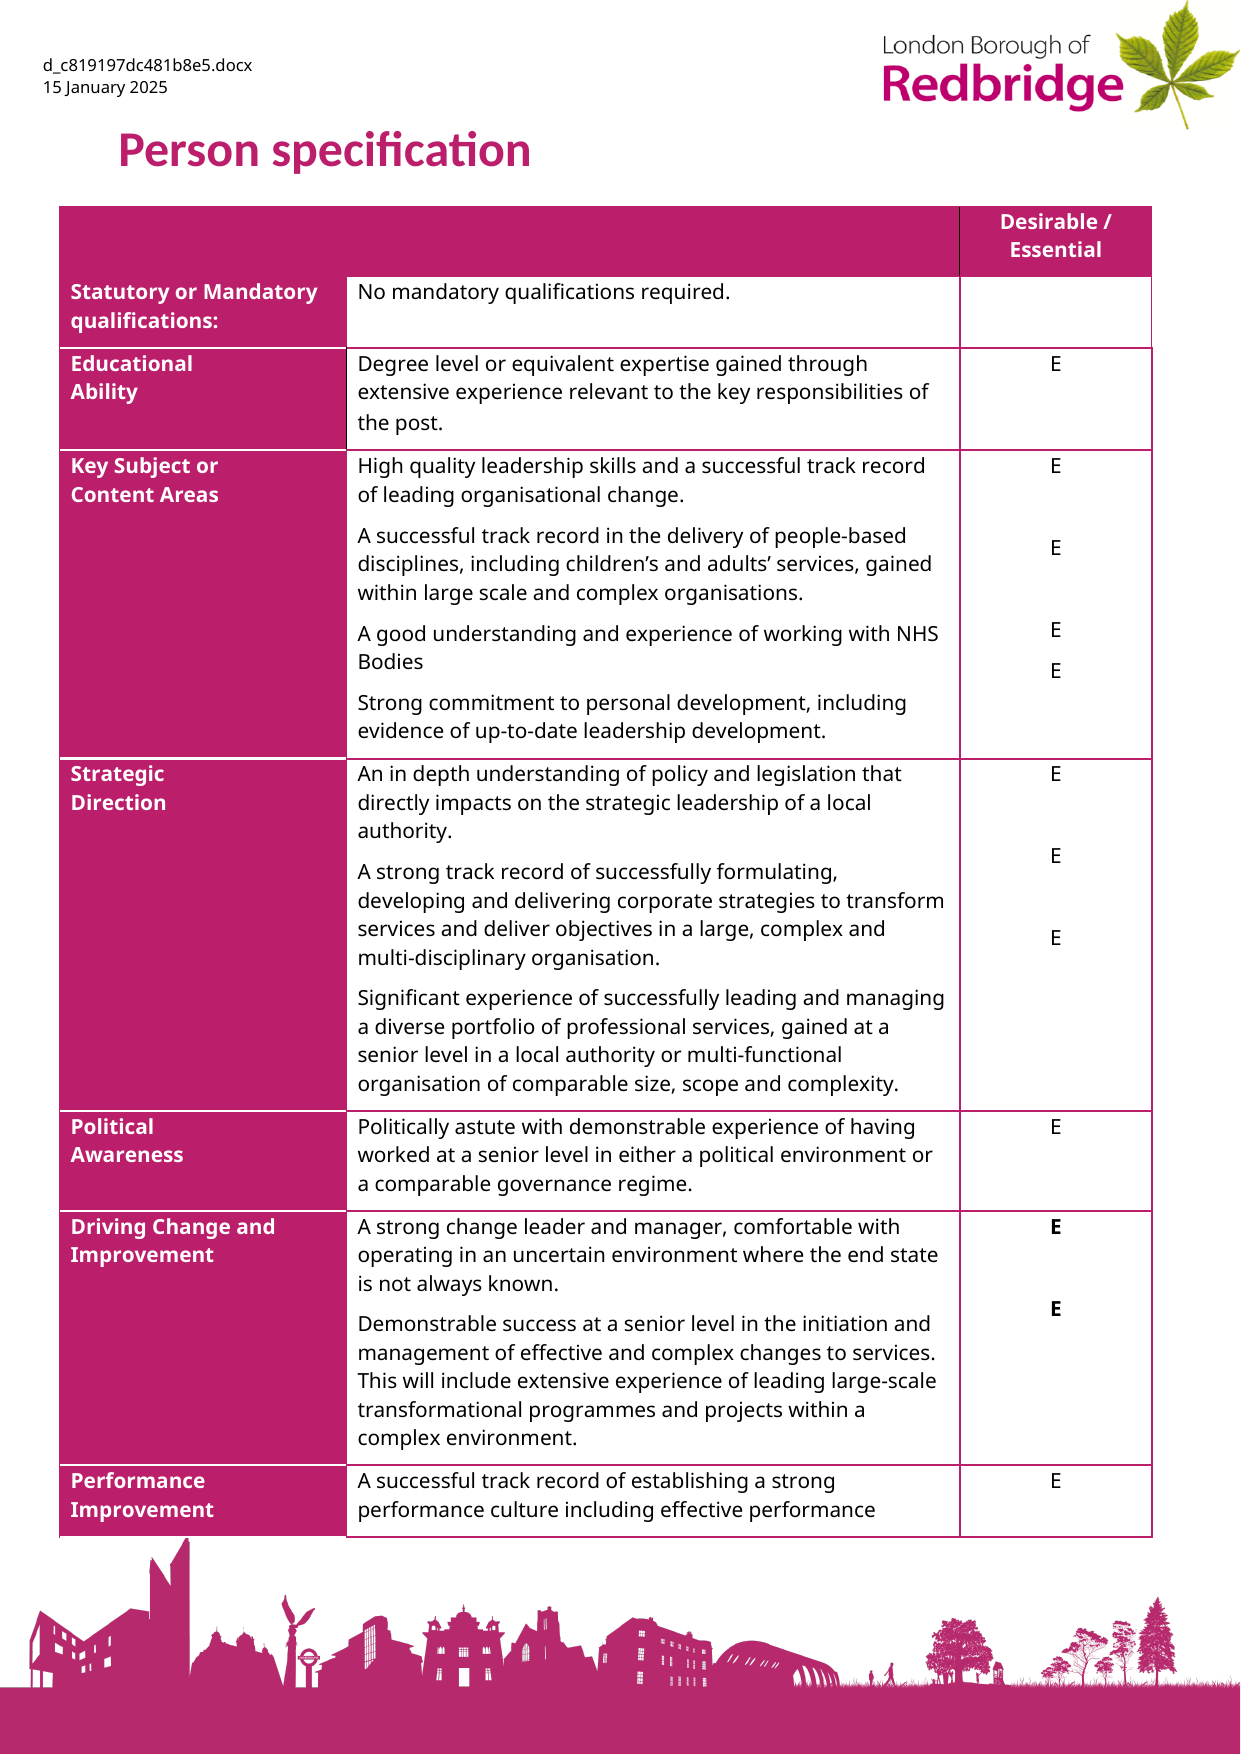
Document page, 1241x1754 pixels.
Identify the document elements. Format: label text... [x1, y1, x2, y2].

text Person specification [118, 118, 1188, 179]
table_cell Performance Improvement [60, 1466, 346, 1536]
table_cell Driving Change and Improvement [60, 1212, 346, 1464]
picture [883, 0, 1241, 130]
table_cell E E [961, 1212, 1151, 1464]
table_cell Degree level or equivalent expertise gained through extensive experience relevant to the key responsibilities of the post. [347, 349, 959, 449]
table_cell E E E [961, 760, 1151, 1110]
table_cell Political Awareness [60, 1112, 346, 1210]
table_header [60, 207, 959, 276]
table_cell An in depth understanding of policy and legislation that directly impacts on the strategic leadership of a local authority. A strong track record of successfully formulating, developing and delivering corporate strategies to transform services and deliver objectives in a large, complex and multi-disciplinary organisation. Significant experience of successfully leading and managing a diverse portfolio of professional services, gained at a senior level in a local authority or multi-functional organisation of comparable size, scope and complexity. [347, 760, 959, 1110]
table_cell Strategic Direction [60, 760, 346, 1110]
table_cell Statutory or Mandatory qualifications: [60, 277, 346, 347]
table_cell No mandatory qualifications required. [347, 277, 959, 347]
table_cell Key Subject or Content Areas [60, 451, 346, 757]
table_header Desirable / Essential [960, 207, 1151, 276]
table_cell High quality leadership skills and a successful track record of leading organisational change. A successful track record in the delivery of people-based disciplines, including children’s and adults’ services, gained within large scale and complex organisations. A good understanding and experience of working with NHS Bodies Strong commitment to personal development, including evidence of up-to-date leadership development. [347, 451, 959, 757]
table_cell [961, 277, 1151, 347]
table_cell E [961, 349, 1151, 449]
table_cell E D [961, 1466, 1151, 1536]
table_cell Educational Ability [60, 349, 346, 449]
table_cell Politically astute with demonstrable experience of having worked at a senior level in either a political environment or a comparable governance regime. [347, 1112, 959, 1210]
table_cell E [961, 1112, 1151, 1210]
picture [0, 1534, 1241, 1754]
table_cell E E E E [961, 451, 1151, 757]
table_cell A strong change leader and manager, comfortable with operating in an uncertain environment where the end state is not always known. Demonstrable success at a senior level in the initiation and management of effective and complex changes to services. This will include extensive experience of leading large-scale transformational programmes and projects within a complex environment. [347, 1212, 959, 1464]
